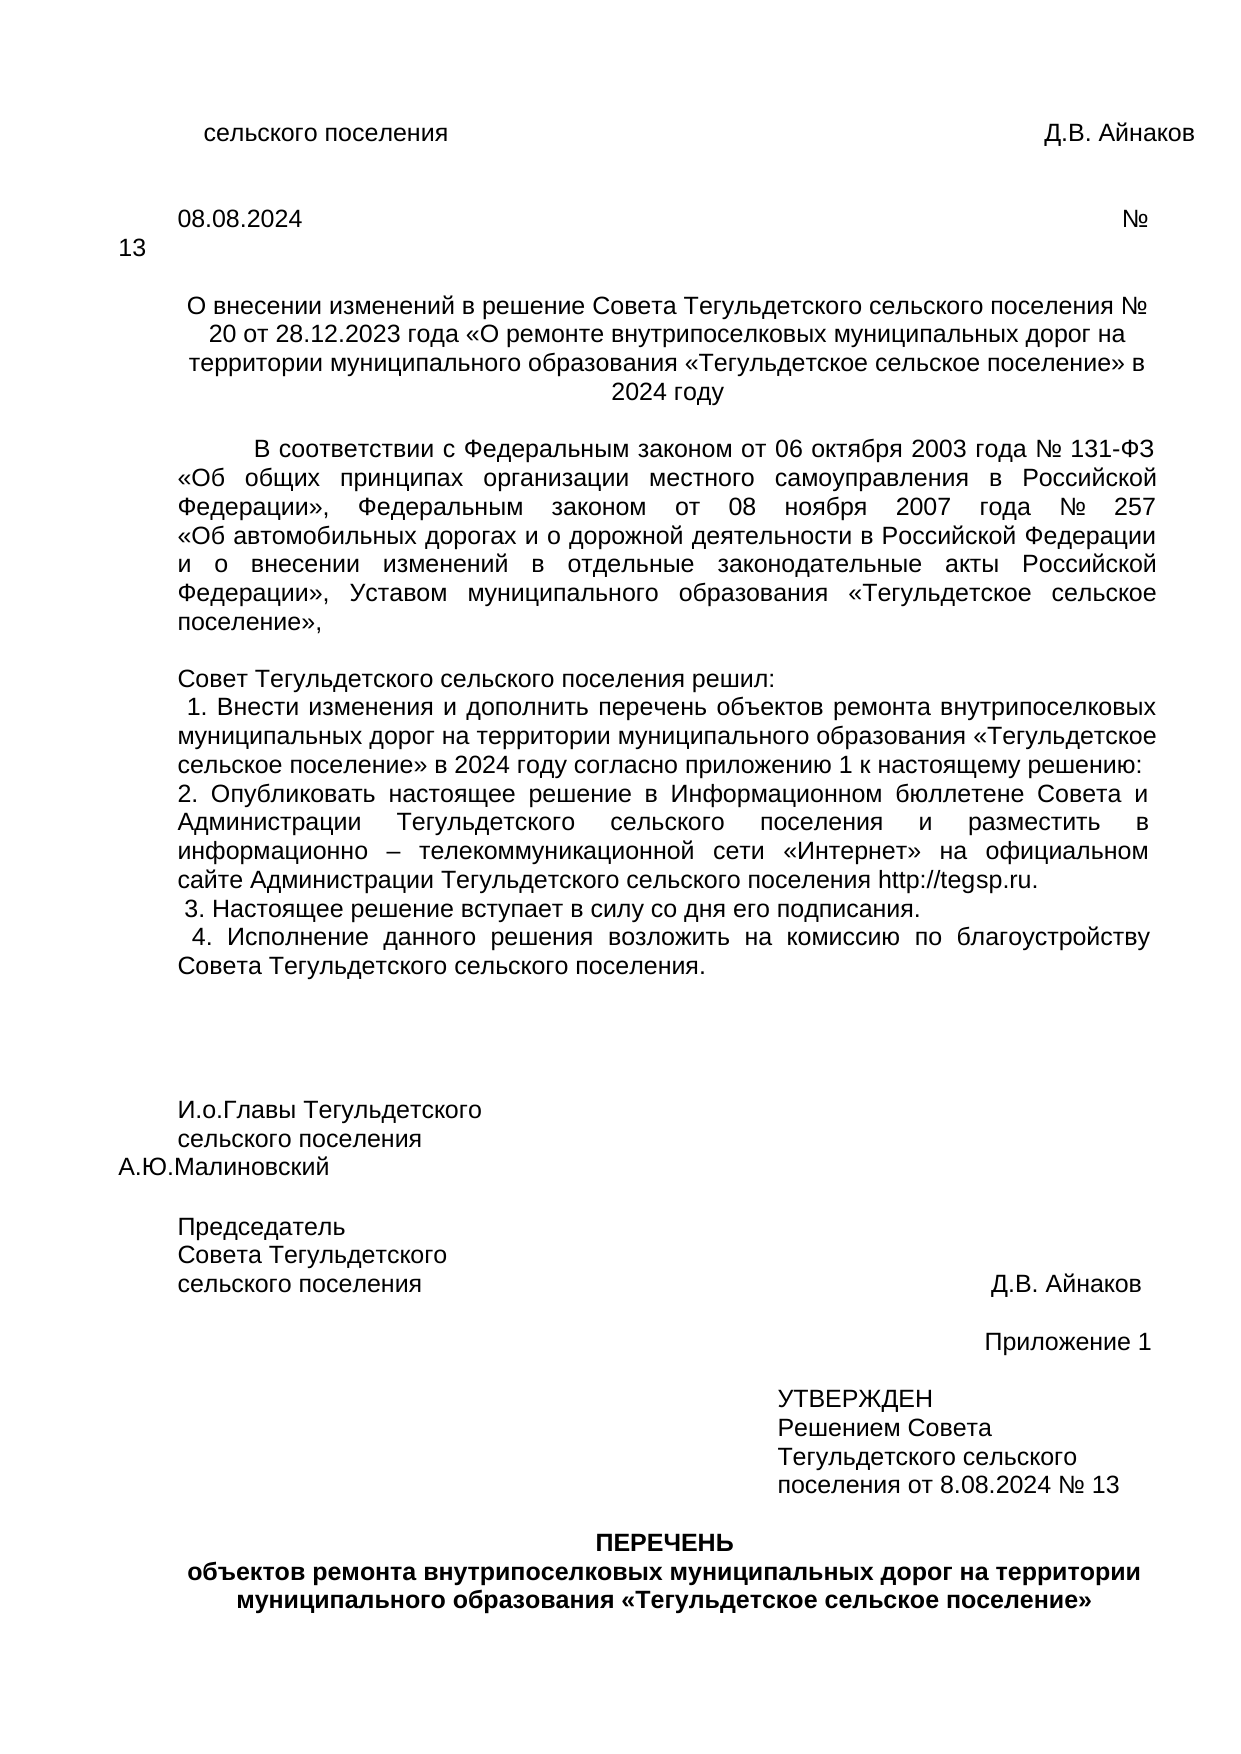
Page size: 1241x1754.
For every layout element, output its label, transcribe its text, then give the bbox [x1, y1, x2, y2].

text 4. Исполнение данного решения возложить на комиссию по благоустройству Совета Тегульдетского сельского поселения. [177, 922, 1152, 980]
text сельского поселения Д.В. Айнаков [118, 1269, 1152, 1298]
text Председатель [118, 1212, 1152, 1240]
title Приложение 1 [177, 1327, 1152, 1355]
text И.о.Главы Тегульдетского [118, 1095, 1152, 1124]
title поселения от 8.08.2024 № 13 [777, 1470, 1152, 1499]
text 08.08.2024 № 13 [118, 204, 1152, 262]
text Совета Тегульдетского [118, 1240, 1152, 1269]
text ПЕРЕЧЕНЬ [177, 1528, 1152, 1557]
text 2. Опубликовать настоящее решение в Информационном бюллетене Совета и Администрации Тегульдетского сельского поселения и разместить в информационно – телекоммуникационной сети «Интернет» на официальном сайте Администрации Тегульдетского сельского поселения http://tegsp.ru. [177, 779, 1150, 894]
text сельского поселения А.Ю.Малиновский [118, 1124, 1152, 1181]
title Тегульдетского сельского [777, 1442, 1152, 1470]
text О внесении изменений в решение Совета Тегульдетского сельского поселения № 20 от 28.12.2023 года «О ремонте внутрипоселковых муниципальных дорог на территории муниципального образования «Тегульдетское сельское поселение» в 2024 году [177, 291, 1158, 406]
title УТВЕРЖДЕН [777, 1384, 1152, 1413]
text Совет Тегульдетского сельского поселения решил: [177, 664, 1152, 692]
text 3. Настоящее решение вступает в силу со дня его подписания. [177, 894, 1152, 922]
text объектов ремонта внутрипоселковых муниципальных дорог на территории муниципального образования «Тегульдетское сельское поселение» [177, 1557, 1152, 1614]
text В соответствии с Федеральным законом от 06 октября 2003 года № 131-ФЗ «Об общих принципах организации местного самоуправления в Российской Федерации», Федеральным законом от 08 ноября 2007 года № 257 «Об автомобильных дорогах и о дорожной деятельности в Российской Федерации и о внесении изменений в отдельные законодательные акты Российской Федерации», Уставом муниципального образования «Тегульдетское сельское поселение», [177, 434, 1158, 636]
table_header Д.В. Айнаков [693, 118, 1240, 204]
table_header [189, 118, 693, 204]
text 1. Внести изменения и дополнить перечень объектов ремонта внутрипоселковых муниципальных дорог на территории муниципального образования «Тегульдетское сельское поселение» в 2024 году согласно приложению 1 к настоящему решению: [177, 692, 1158, 779]
title Решением Совета [777, 1413, 1152, 1442]
